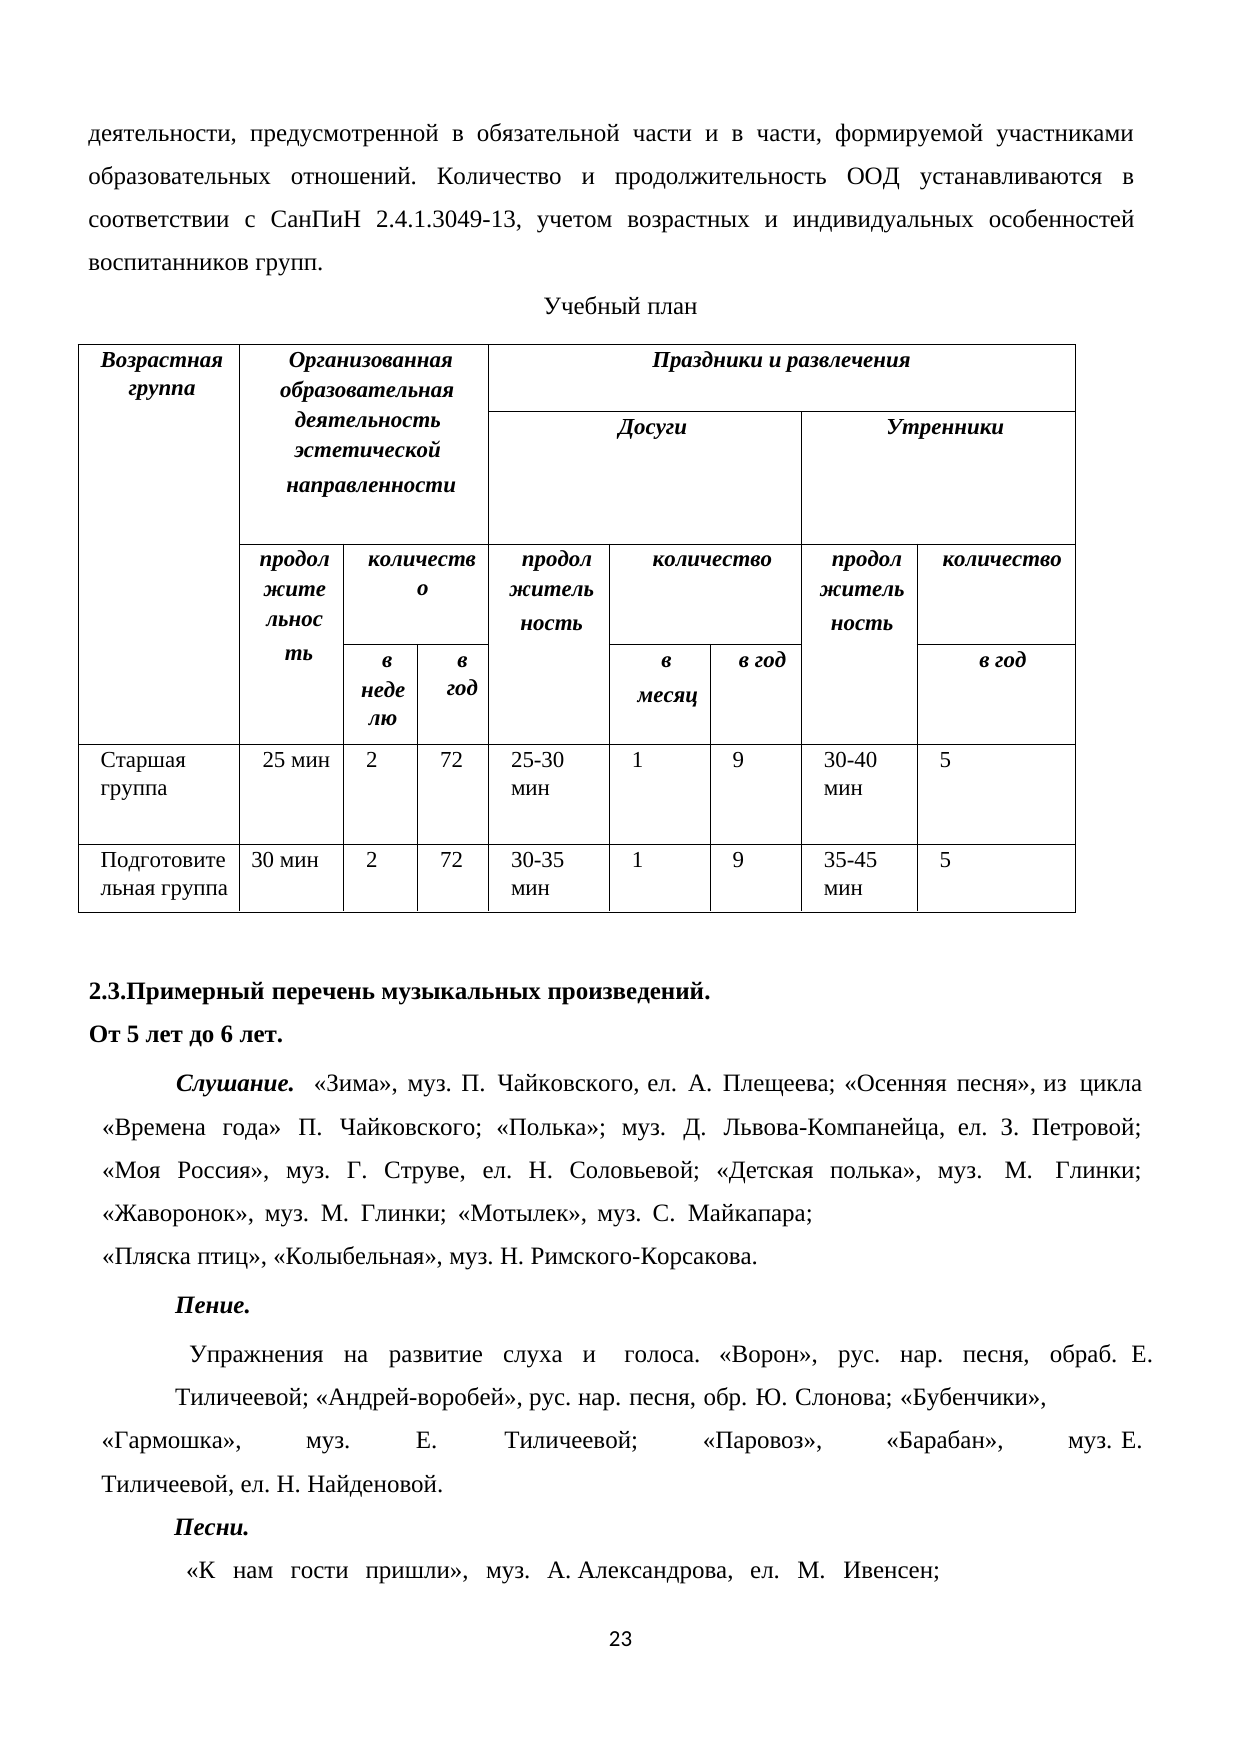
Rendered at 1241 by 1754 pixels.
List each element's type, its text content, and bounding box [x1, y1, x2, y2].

table_cell количеств о [344, 545, 488, 644]
table_header [489, 345, 609, 411]
table_cell Досуги [609, 412, 801, 543]
table_cell в год [711, 645, 801, 744]
table_cell 9 [711, 745, 801, 844]
table_cell 1 [610, 845, 710, 911]
table_cell 72 [418, 845, 488, 911]
table_cell в год [918, 645, 1075, 744]
table_cell 25 мин [240, 745, 343, 844]
table_cell количество [610, 545, 801, 644]
table_cell продол житель ность [489, 545, 609, 744]
table_cell 5 [918, 745, 1075, 844]
table_cell 35-45 мин [802, 845, 917, 911]
table_cell 72 [418, 745, 488, 844]
table_cell 5 [918, 845, 1075, 911]
text 2.3.Примерный перечень музыкальных произведений. [89, 976, 1154, 1005]
table_cell [489, 412, 609, 543]
table_cell количество [918, 545, 1075, 644]
table_cell продол житель ность [802, 545, 917, 744]
text Упражнения на развитие слуха и голоса. «Ворон», рус. нар. песня, обраб. Е. Тиличеевой; «Андрей-воробей», рус. нар. песня, обр. Ю. Слонова; «Бубенчики», [175, 1339, 1154, 1411]
table_cell Старшая группа [79, 745, 239, 844]
table_cell 2 [344, 745, 417, 844]
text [88, 118, 1135, 276]
text Слушание. «Зима», муз. П. Чайковского, ел. А. Плещеева; «Осенняя песня», из цикла «Времена года» П. Чайковского; «Полька»; муз. Д. Львова-Компанейца, ел. З. Петровой; «Моя Россия», муз. Г. Струве, ел. Н. Соловьевой; «Детская полька», муз. М. Глинки; «Жаворонок», муз. М. Глинки; «Мотылек», муз. С. Майкапара; [102, 1068, 1142, 1227]
table_cell Утренники [802, 412, 1075, 543]
text От 5 лет до 6 лет. [89, 1019, 1154, 1048]
text «К нам гости пришли», муз. А. Александрова, ел. М. Ивенсен; [174, 1555, 1154, 1584]
table_cell 30-40 мин [802, 745, 917, 844]
table_cell 25-30 мин [489, 745, 609, 844]
table_cell 30-35 мин [489, 845, 609, 911]
table_cell 1 [610, 745, 710, 844]
table_header Организованная образовательная деятельность эстетической направленности [240, 345, 488, 543]
text Учебный план [89, 291, 1152, 320]
table_cell 2 [344, 845, 417, 911]
text «Пляска птиц», «Колыбельная», муз. Н. Римского-Корсакова. [102, 1241, 852, 1270]
table_cell в месяц [610, 645, 710, 744]
text Пение. [175, 1290, 1154, 1319]
text Песни. [174, 1512, 1154, 1541]
table_cell 9 [711, 845, 801, 911]
table_header Возрастная группа [79, 345, 239, 744]
text «Гармошка», муз. Е. Тиличеевой; «Паровоз», «Барабан», муз. Е. Тиличеевой, ел. Н. Найденовой. [101, 1426, 1143, 1497]
table_cell продол жите льнос ть [240, 545, 343, 744]
table_cell Подготовите льная группа [79, 845, 239, 911]
table_cell в неде лю [344, 645, 417, 744]
table_header Праздники и развлечения [609, 345, 1075, 411]
table_cell 30 мин [240, 845, 343, 911]
table_cell в год [418, 645, 488, 744]
